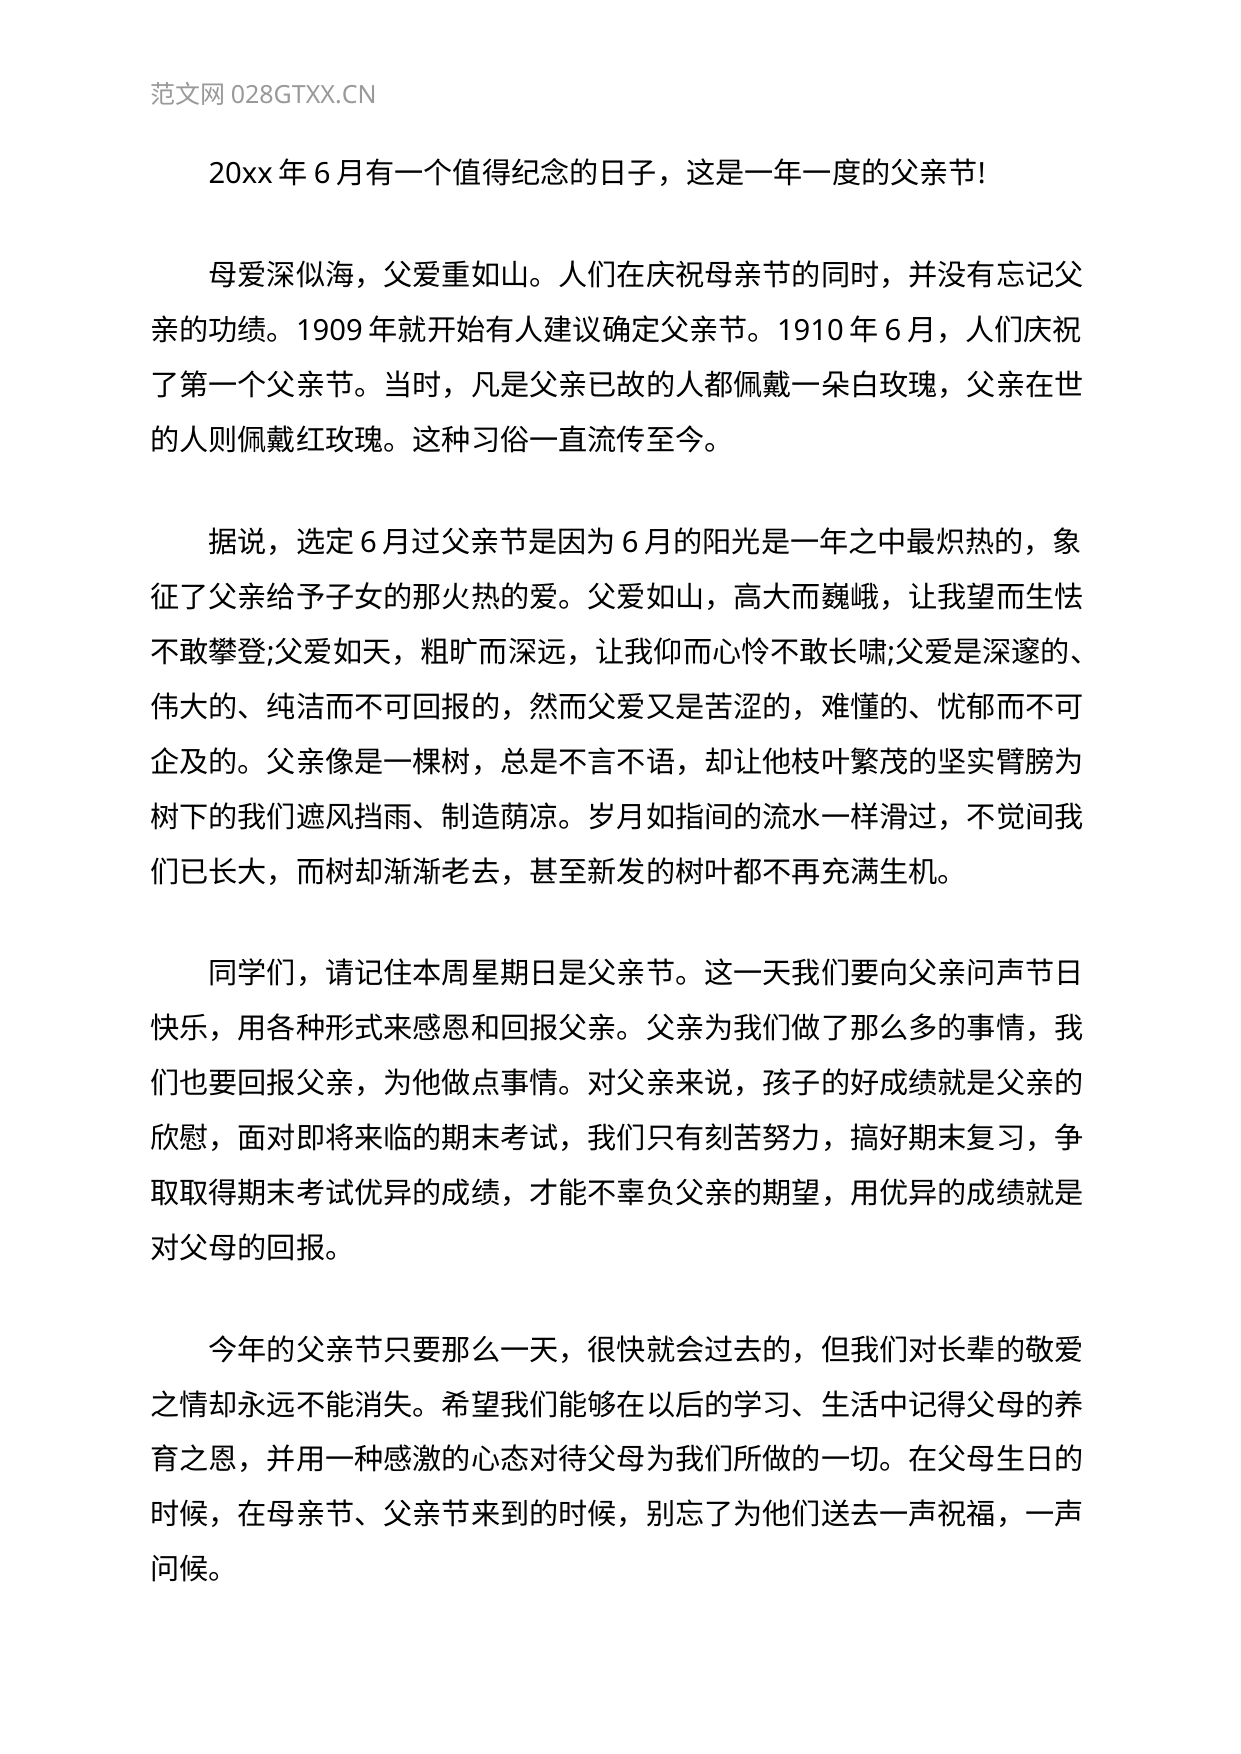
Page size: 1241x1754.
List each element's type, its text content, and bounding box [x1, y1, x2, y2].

text 同学们，请记住本周星期日是父亲节。这一天我们要向父亲问声节日快乐，用各种形式来感恩和回报父亲。父亲为我们做了那么多的事情，我们也要回报父亲，为他做点事情。对父亲来说，孩子的好成绩就是父亲的欣慰，面对即将来临的期末考试，我们只有刻苦努力，搞好期末复习，争取取得期末考试优异的成绩，才能不辜负父亲的期望，用优异的成绩就是对父母的回报。 [150, 950, 1090, 1267]
text 20xx年6月有一个值得纪念的日子，这是一年一度的父亲节! [150, 150, 1090, 192]
text 今年的父亲节只要那么一天，很快就会过去的，但我们对长辈的敬爱之情却永远不能消失。希望我们能够在以后的学习、生活中记得父母的养育之恩，并用一种感激的心态对待父母为我们所做的一切。在父母生日的时候，在母亲节、父亲节来到的时候，别忘了为他们送去一声祝福，一声问候。 [150, 1326, 1090, 1588]
text 母爱深似海，父爱重如山。人们在庆祝母亲节的同时，并没有忘记父亲的功绩。1909年就开始有人建议确定父亲节。1910年6月，人们庆祝了第一个父亲节。当时，凡是父亲已故的人都佩戴一朵白玫瑰，父亲在世的人则佩戴红玫瑰。这种习俗一直流传至今。 [150, 252, 1090, 459]
text 据说，选定6月过父亲节是因为6月的阳光是一年之中最炽热的，象征了父亲给予子女的那火热的爱。父爱如山，高大而巍峨，让我望而生怯不敢攀登;父爱如天，粗旷而深远，让我仰而心怜不敢长啸;父爱是深邃的、伟大的、纯洁而不可回报的，然而父爱又是苦涩的，难懂的、忧郁而不可企及的。父亲像是一棵树，总是不言不语，却让他枝叶繁茂的坚实臂膀为树下的我们遮风挡雨、制造荫凉。岁月如指间的流水一样滑过，不觉间我们已长大，而树却渐渐老去，甚至新发的树叶都不再充满生机。 [150, 518, 1090, 890]
